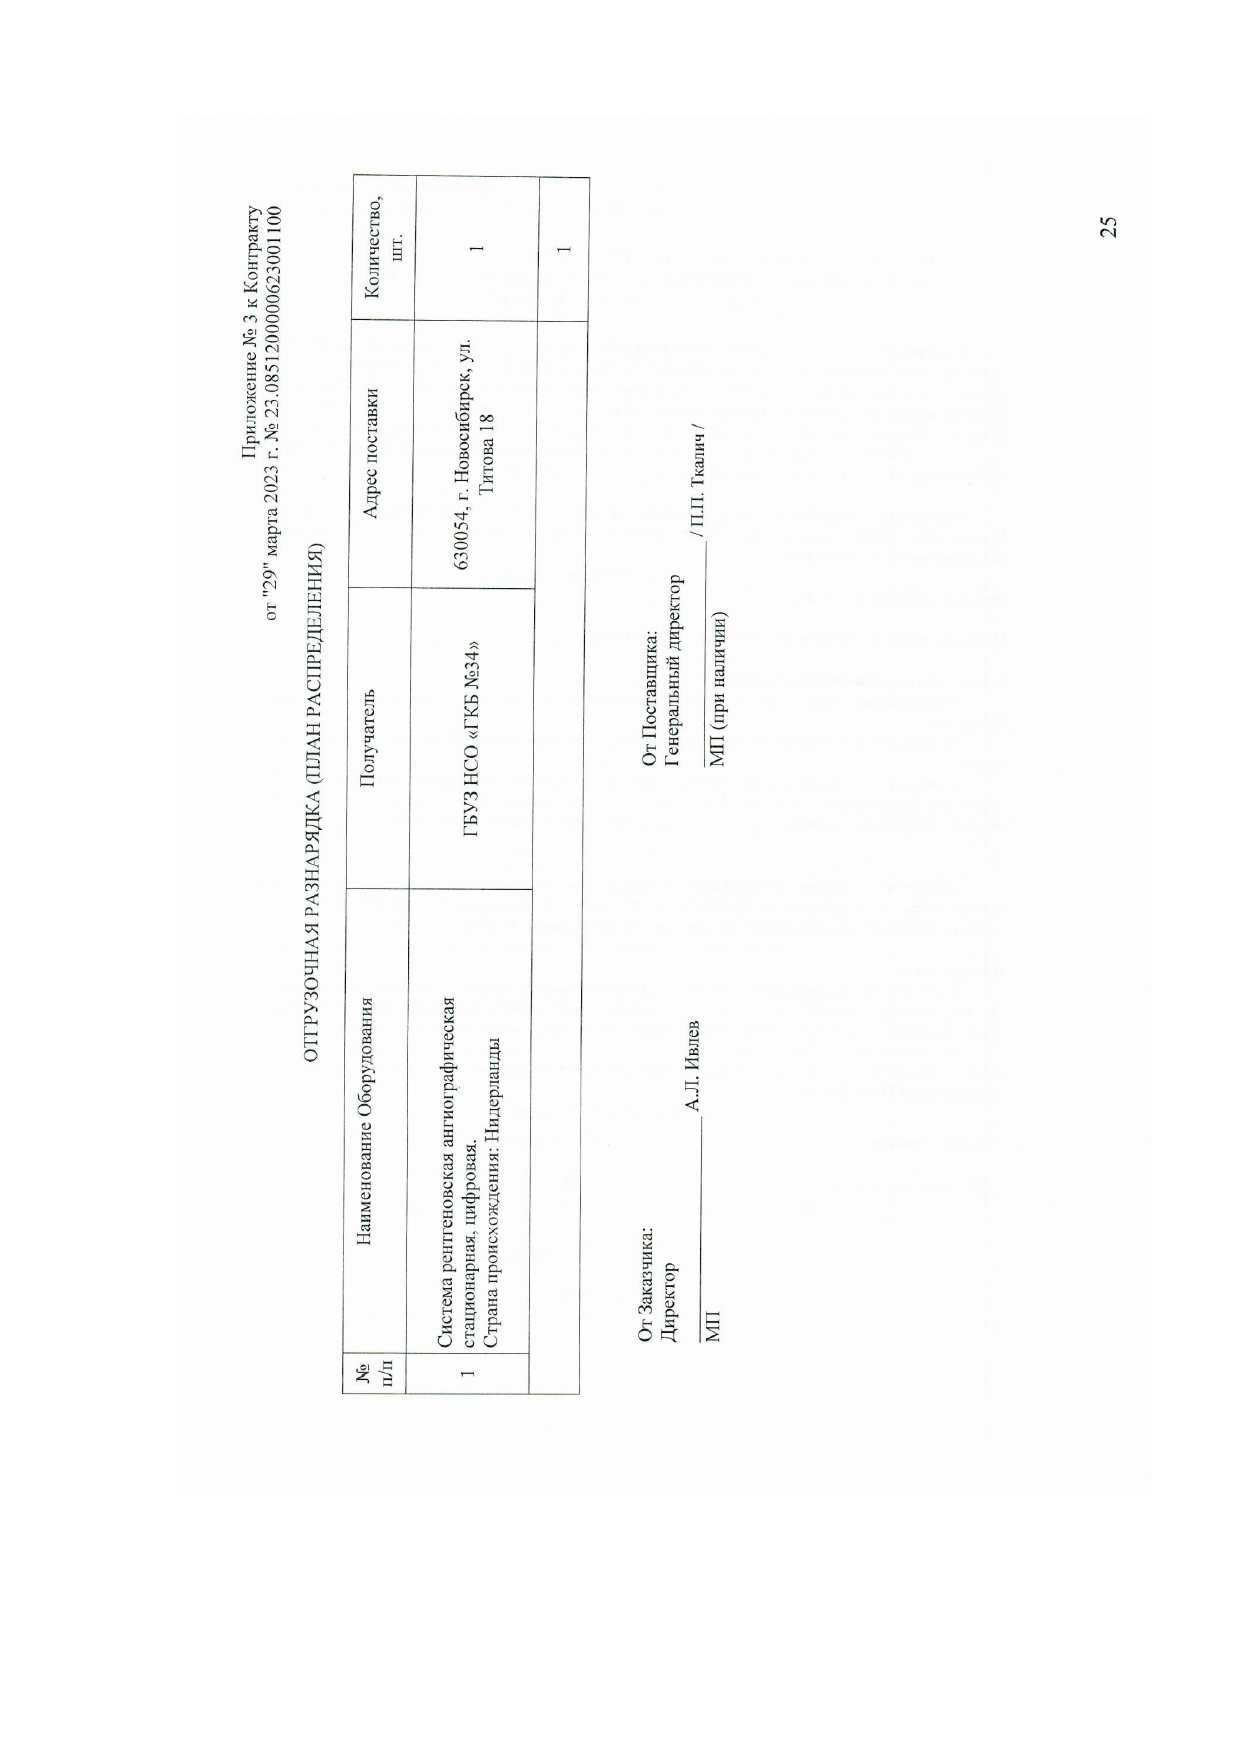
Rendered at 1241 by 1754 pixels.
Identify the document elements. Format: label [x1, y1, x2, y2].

picture [177, 118, 1151, 1495]
